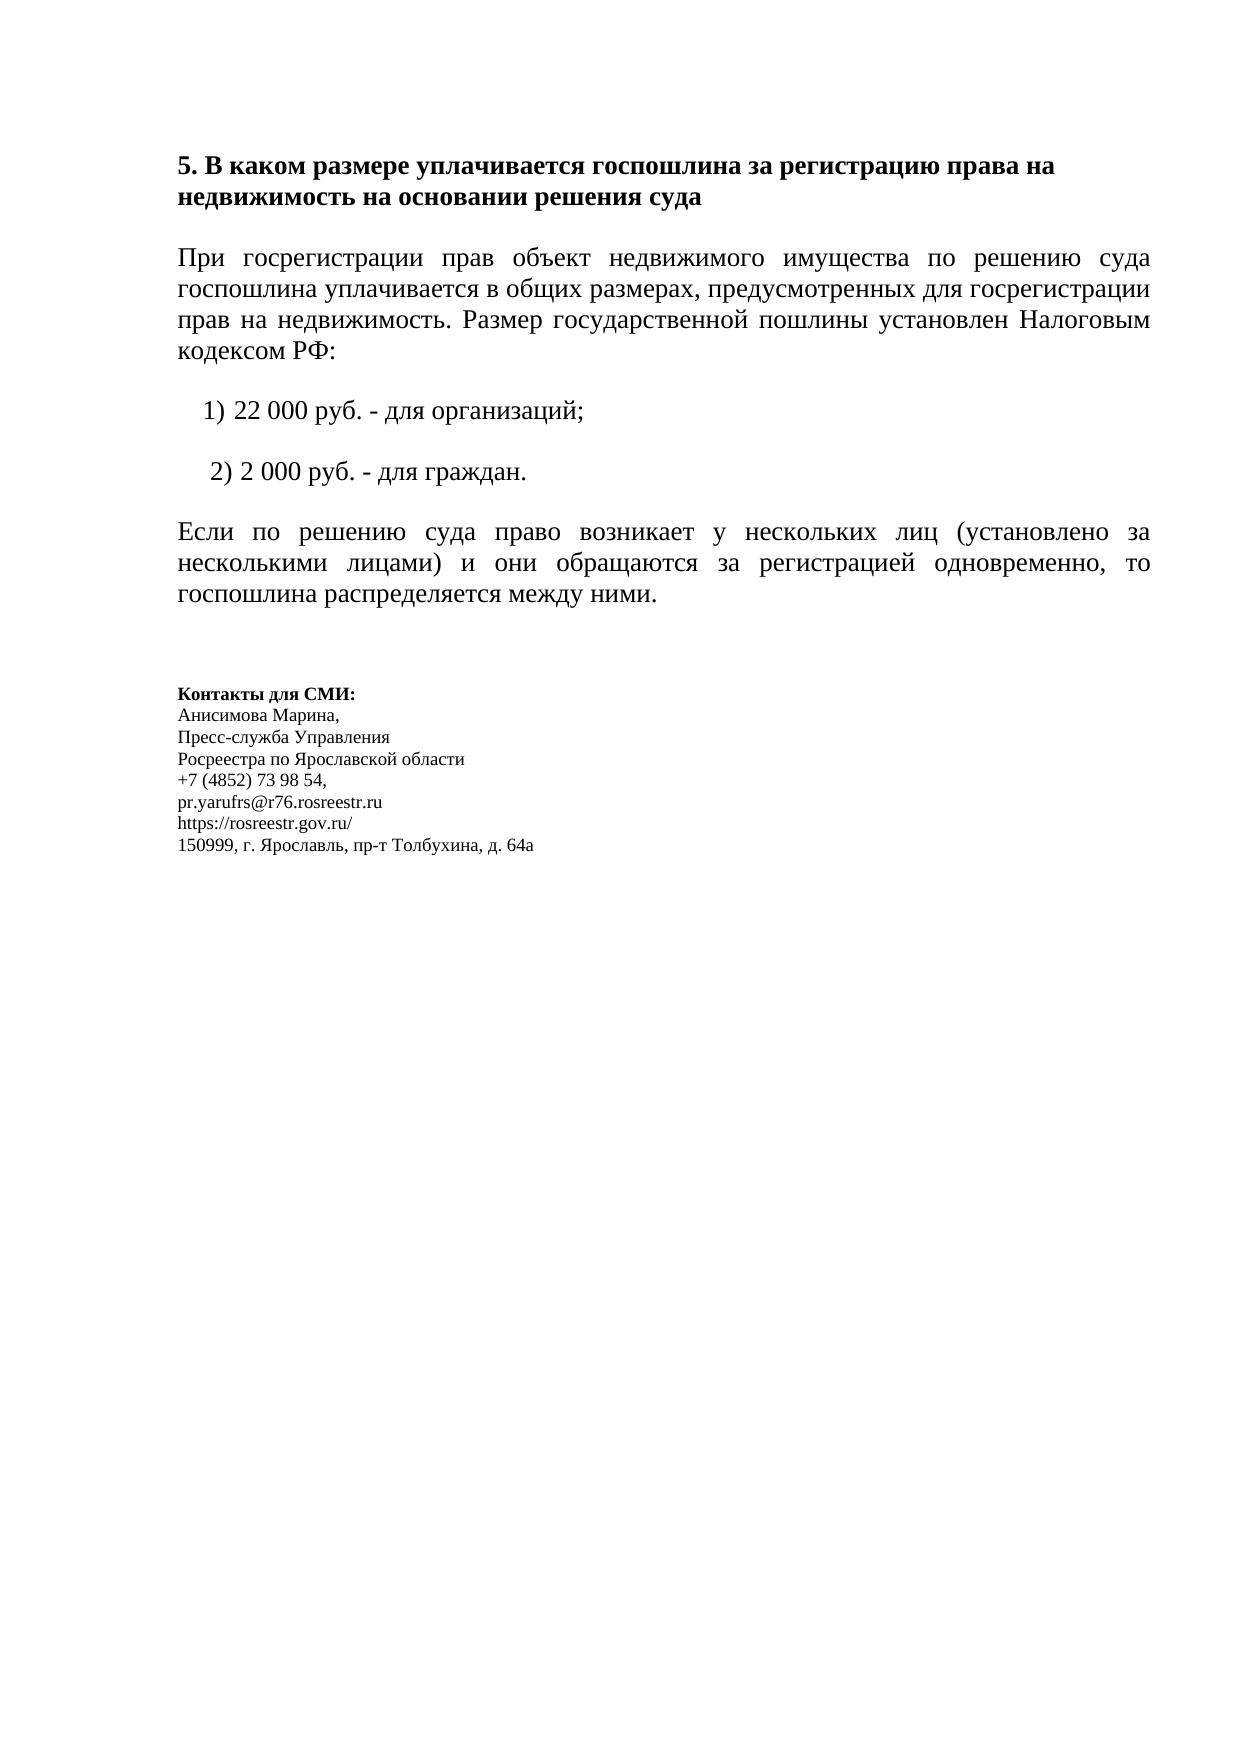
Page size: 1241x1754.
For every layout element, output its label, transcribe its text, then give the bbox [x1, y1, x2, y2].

list 22 000 руб. - для организаций; [202, 394, 1152, 426]
list 2 000 руб. - для граждан. [210, 455, 1152, 486]
text Если по решению суда право возникает у нескольких лиц (установлено за несколькими лицами) и они обращаются за регистрацией одновременно, то госпошлина распределяется между ними. [177, 515, 1152, 608]
text +7 (4852) 73 98 54, [177, 769, 1152, 791]
text https://rosreestr.gov.ru/ [177, 812, 1152, 834]
text При госрегистрации прав объект недвижимого имущества по решению суда госпошлина уплачивается в общих размерах, предусмотренных для госрегистрации прав на недвижимость. Размер государственной пошлины установлен Налоговым кодексом РФ: [177, 241, 1152, 365]
text Анисимова Марина, [177, 704, 1152, 726]
text 150999, г. Ярославль, пр-т Толбухина, д. 64а [177, 834, 1152, 855]
text pr.yarufrs@r76.rosreestr.ru [177, 791, 1152, 812]
text Контакты для СМИ: [177, 683, 1152, 704]
text Росреестра по Ярославской области [177, 747, 1152, 769]
text 5. В каком размере уплачивается госпошлина за регистрацию права на недвижимость на основании решения суда [177, 149, 1152, 212]
text Пресс-служба Управления [177, 726, 1152, 747]
